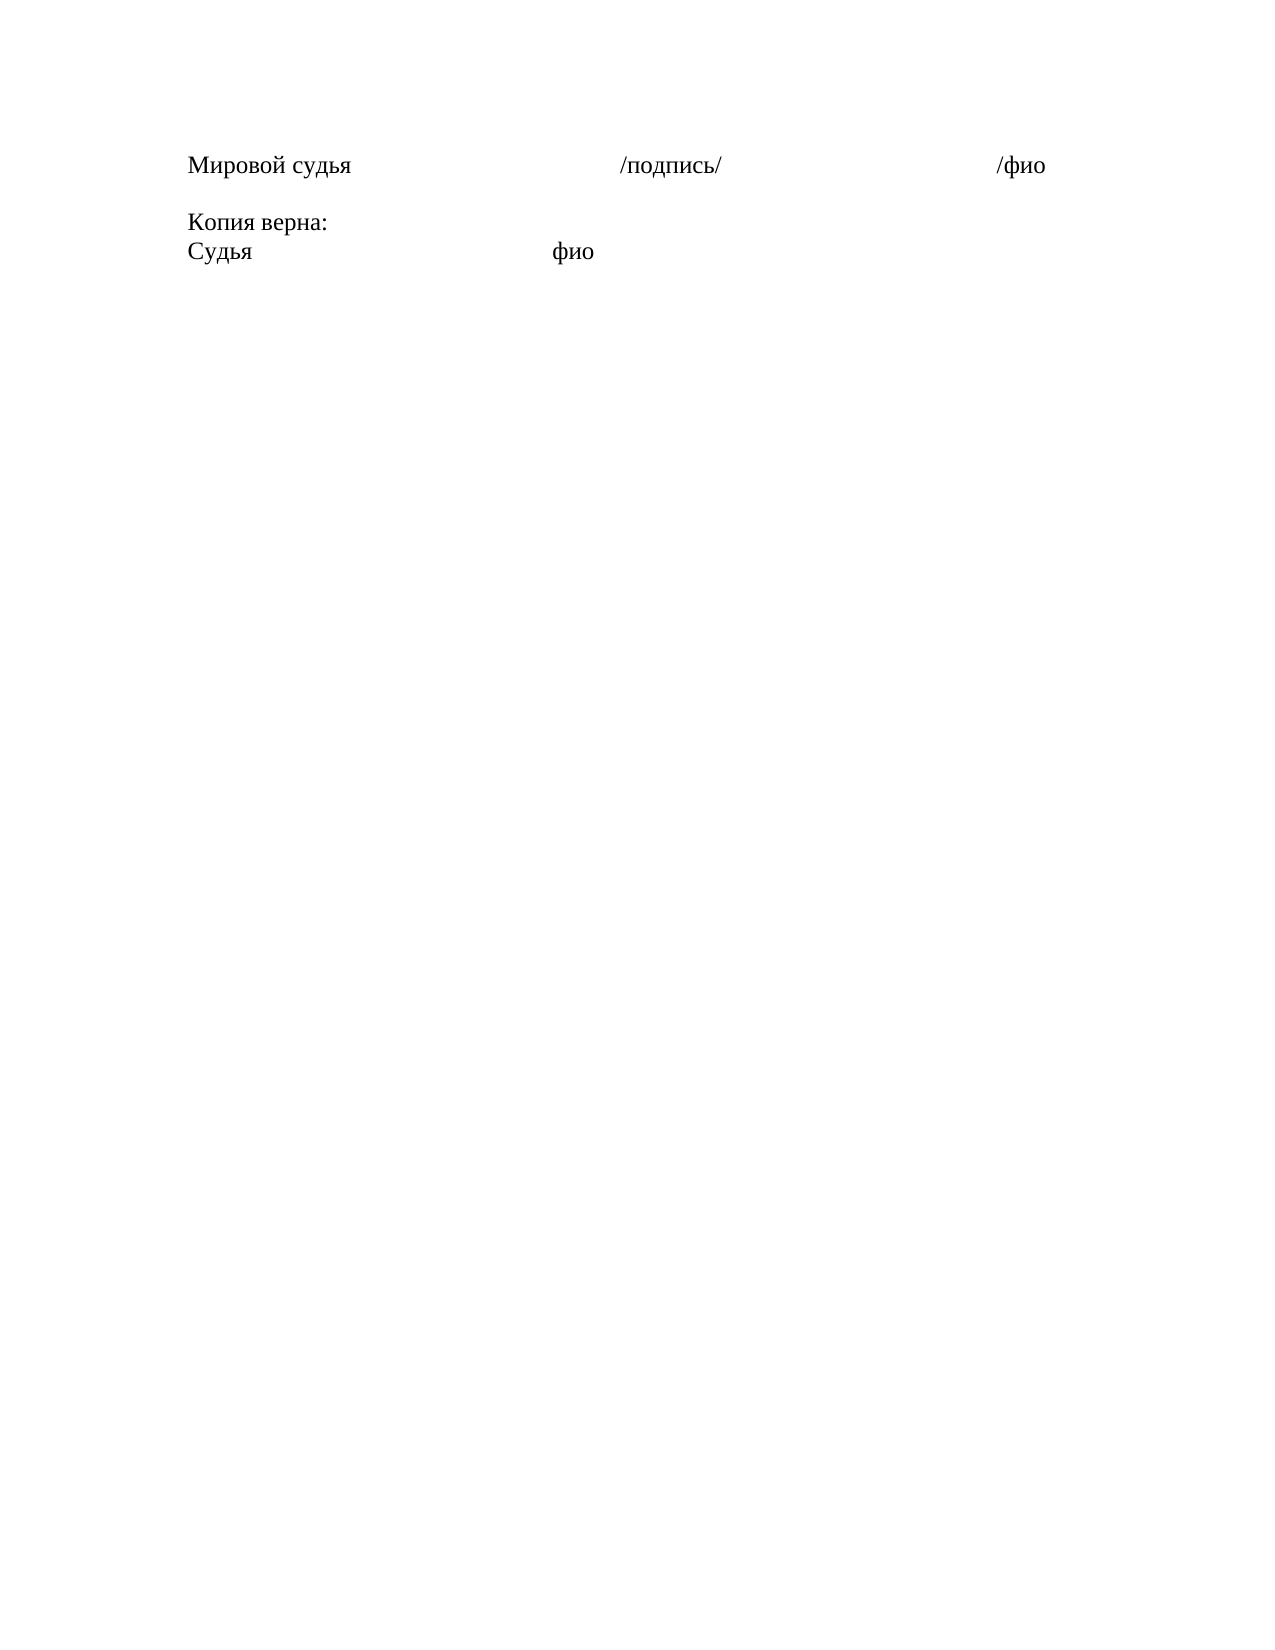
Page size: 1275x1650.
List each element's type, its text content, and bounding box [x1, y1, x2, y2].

text Мировой судья /подпись/ /фио [187, 150, 1087, 179]
text Судья фио [187, 236, 1087, 265]
text Копия верна: [187, 207, 1087, 236]
